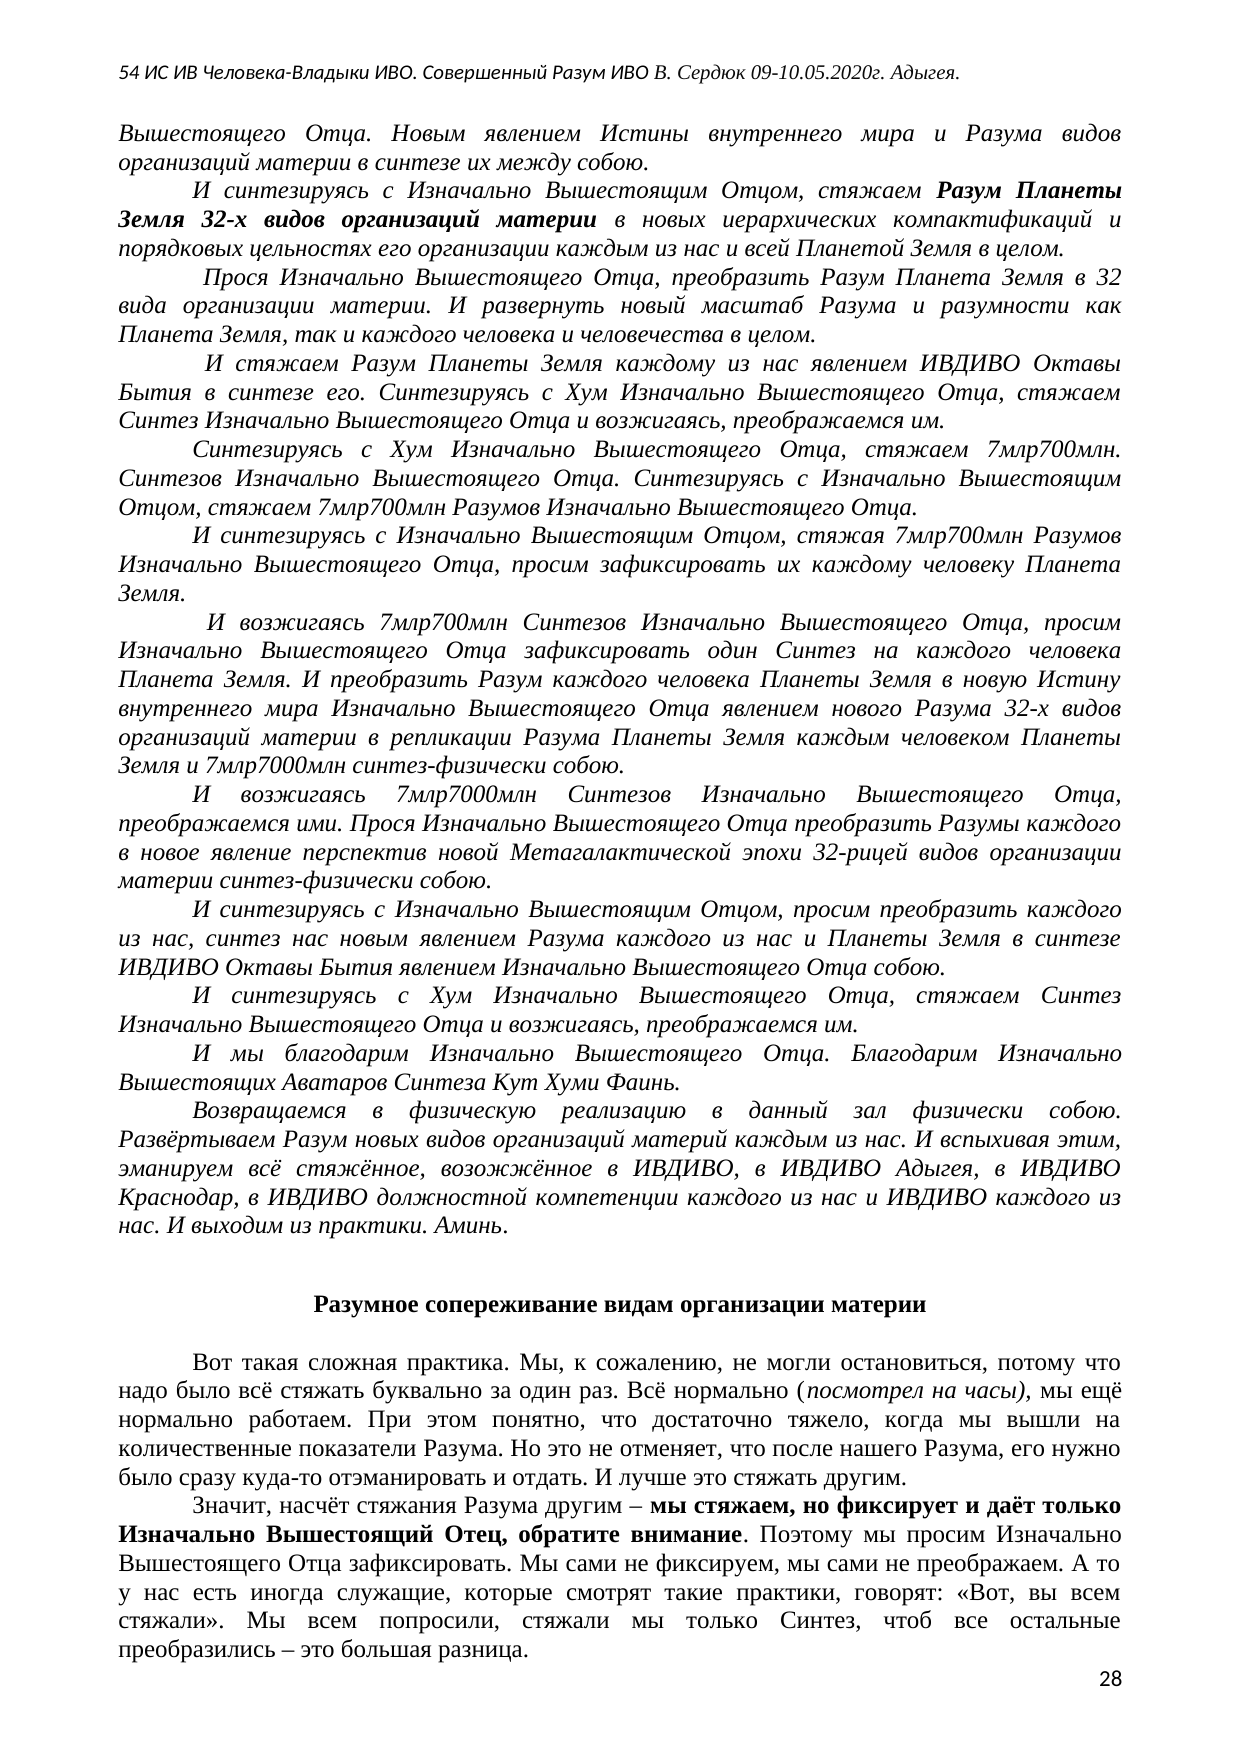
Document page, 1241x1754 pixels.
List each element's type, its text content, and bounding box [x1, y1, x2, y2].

text И синтезируясь с Изначально Вышестоящим Отцом, просим преобразить каждого из нас, синтез нас новым явлением Разума каждого из нас и Планеты Земля в синтезе ИВДИВО Октавы Бытия явлением Изначально Вышестоящего Отца собою. [118, 894, 1122, 981]
text Прося Изначально Вышестоящего Отца, преобразить Разум Планета Земля в 32 вида организации материи. И развернуть новый масштаб Разума и разумности как Планета Земля, так и каждого человека и человечества в целом. [118, 262, 1122, 348]
subtitle Разумное сопереживание видам организации материи [118, 1289, 1122, 1318]
text И возжигаясь 7млр700млн Синтезов Изначально Вышестоящего Отца, просим Изначально Вышестоящего Отца зафиксировать один Синтез на каждого человека Планета Земля. И преобразить Разум каждого человека Планеты Земля в новую Истину внутреннего мира Изначально Вышестоящего Отца явлением нового Разума 32-х видов организаций материи в репликации Разума Планеты Земля каждым человеком Планеты Земля и 7млр7000млн синтез-физически собою. [118, 607, 1122, 779]
text Возвращаемся в физическую реализацию в данный зал физически собою. Развёртываем Разум новых видов организаций материй каждым из нас. И вспыхивая этим, эманируем всё стяжённое, возожжённое в ИВДИВО, в ИВДИВО Адыгея, в ИВДИВО Краснодар, в ИВДИВО должностной компетенции каждого из нас и ИВДИВО каждого из нас. И выходим из практики. Аминь. [118, 1096, 1122, 1239]
text И синтезируясь с Изначально Вышестоящим Отцом, стяжаем Разум Планеты Земля 32-х видов организаций материи в новых иерархических компактификаций и порядковых цельностях его организации каждым из нас и всей Планетой Земля в целом. [118, 176, 1122, 262]
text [118, 118, 1122, 176]
text И синтезируясь с Хум Изначально Вышестоящего Отца, стяжаем Синтез Изначально Вышестоящего Отца и возжигаясь, преображаемся им. [118, 981, 1122, 1038]
text И возжигаясь 7млр7000млн Синтезов Изначально Вышестоящего Отца, преображаемся ими. Прося Изначально Вышестоящего Отца преобразить Разумы каждого в новое явление перспектив новой Метагалактической эпохи 32-рицей видов организации материи синтез-физически собою. [118, 779, 1122, 894]
text И синтезируясь с Изначально Вышестоящим Отцом, стяжая 7млр700млн Разумов Изначально Вышестоящего Отца, просим зафиксировать их каждому человеку Планета Земля. [118, 521, 1122, 607]
text Вот такая сложная практика. Мы, к сожалению, не могли остановиться, потому что надо было всё стяжать буквально за один раз. Всё нормально (посмотрел на часы), мы ещё нормально работаем. При этом понятно, что достаточно тяжело, когда мы вышли на количественные показатели Разума. Но это не отменяет, что после нашего Разума, его нужно было сразу куда-то отэманировать и отдать. И лучше это стяжать другим. [118, 1347, 1122, 1491]
text И мы благодарим Изначально Вышестоящего Отца. Благодарим Изначально Вышестоящих Аватаров Синтеза Кут Хуми Фаинь. [118, 1038, 1122, 1096]
text Значит, насчёт стяжания Разума другим – мы стяжаем, но фиксирует и даёт только Изначально Вышестоящий Отец, обратите внимание. Поэтому мы просим Изначально Вышестоящего Отца зафиксировать. Мы сами не фиксируем, мы сами не преображаем. А то у нас есть иногда служащие, которые смотрят такие практики, говорят: «Вот, вы всем стяжали». Мы всем попросили, стяжали мы только Синтез, чтоб все остальные преобразились – это большая разница. [118, 1491, 1122, 1663]
text И стяжаем Разум Планеты Земля каждому из нас явлением ИВДИВО Октавы Бытия в синтезе его. Синтезируясь с Хум Изначально Вышестоящего Отца, стяжаем Синтез Изначально Вышестоящего Отца и возжигаясь, преображаемся им. [118, 348, 1122, 434]
text Синтезируясь с Хум Изначально Вышестоящего Отца, стяжаем 7млр700млн. Синтезов Изначально Вышестоящего Отца. Синтезируясь с Изначально Вышестоящим Отцом, стяжаем 7млр700млн Разумов Изначально Вышестоящего Отца. [118, 434, 1122, 521]
